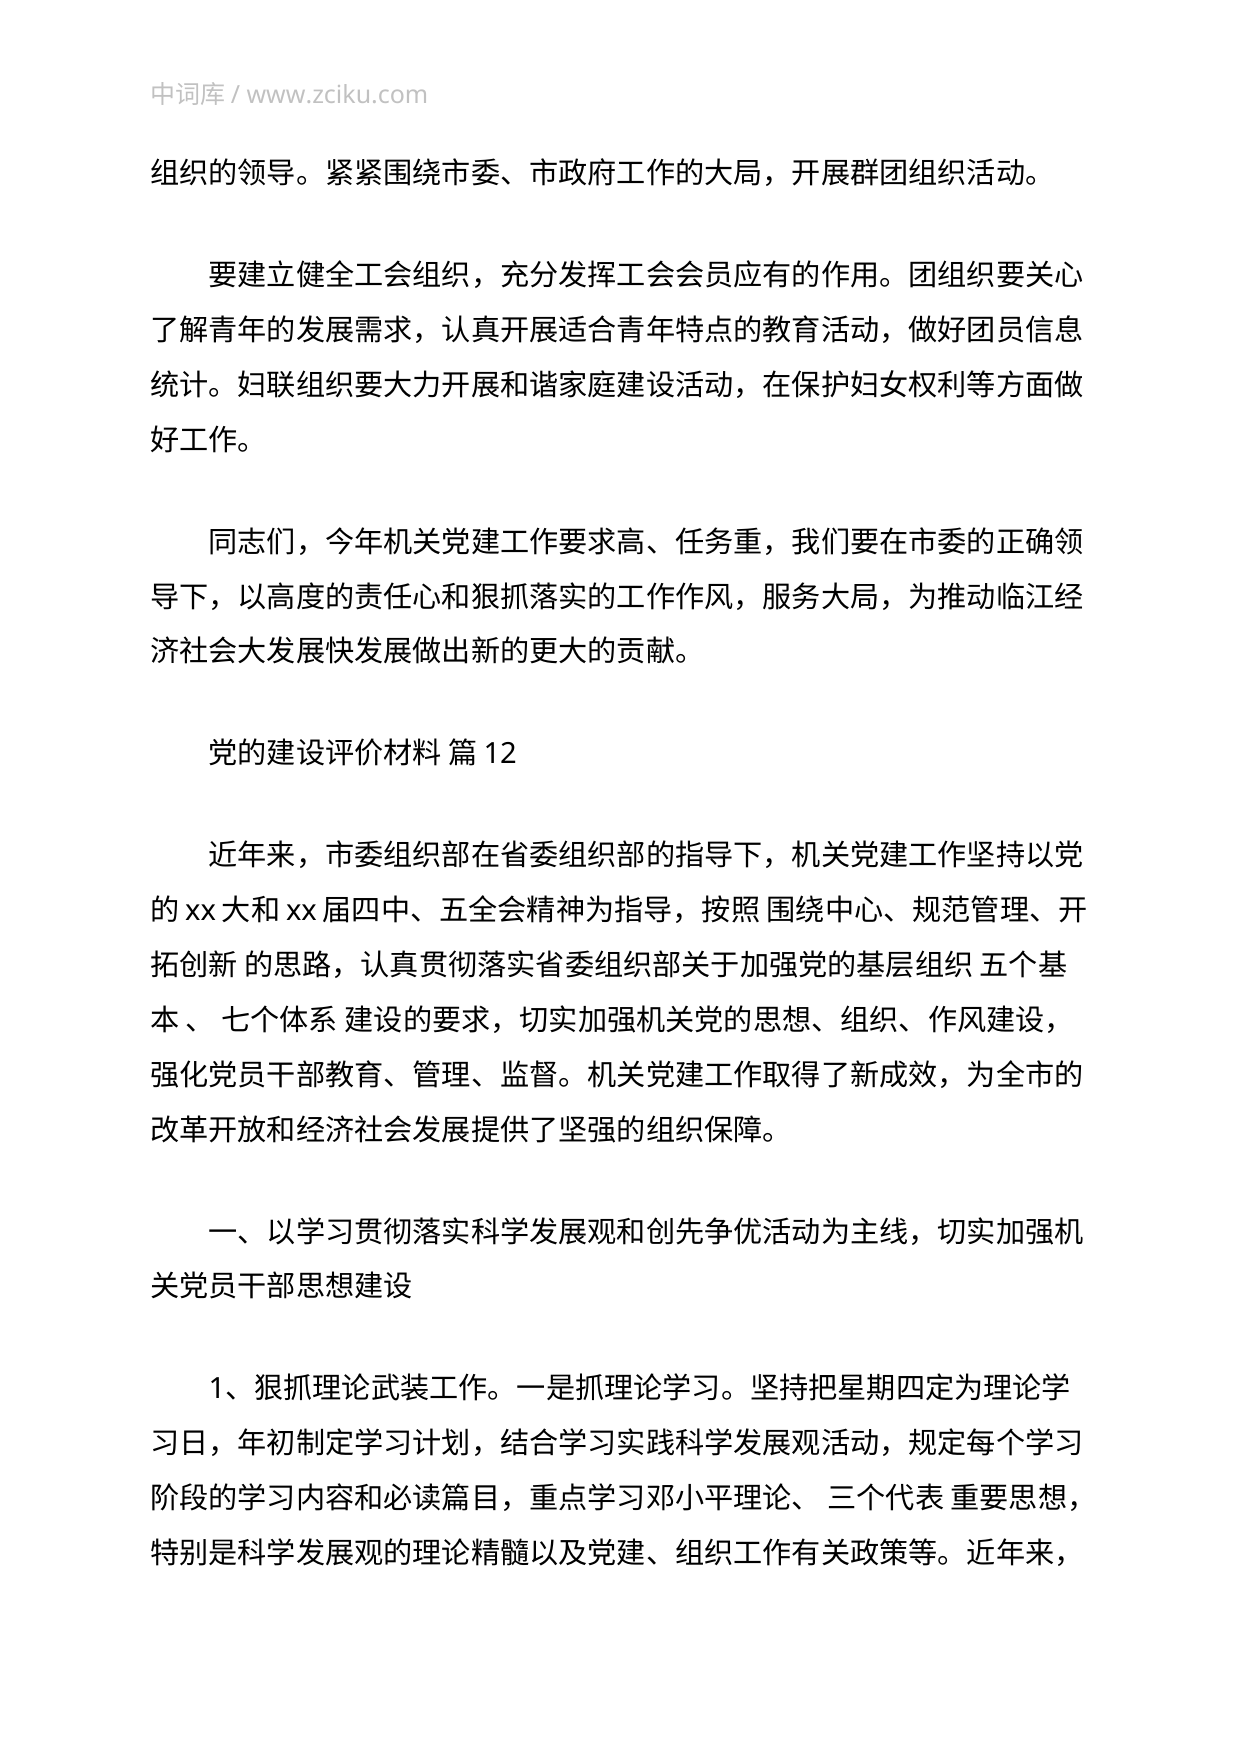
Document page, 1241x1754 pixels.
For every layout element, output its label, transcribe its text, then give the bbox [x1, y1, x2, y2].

text 要建立健全工会组织，充分发挥工会会员应有的作用。团组织要关心了解青年的发展需求，认真开展适合青年特点的教育活动，做好团员信息统计。妇联组织要大力开展和谐家庭建设活动，在保护妇女权利等方面做好工作。 [150, 252, 1090, 459]
text 近年来，市委组织部在省委组织部的指导下，机关党建工作坚持以党的xx大和xx届四中、五全会精神为指导，按照 围绕中心、规范管理、开拓创新 的思路，认真贯彻落实省委组织部关于加强党的基层组织 五个基本 、 七个体系 建设的要求，切实加强机关党的思想、组织、作风建设，强化党员干部教育、管理、监督。机关党建工作取得了新成效，为全市的改革开放和经济社会发展提供了坚强的组织保障。 [150, 832, 1090, 1149]
text 一、以学习贯彻落实科学发展观和创先争优活动为主线，切实加强机关党员干部思想建设 [150, 1208, 1090, 1305]
text 同志们，今年机关党建工作要求高、任务重，我们要在市委的正确领导下，以高度的责任心和狠抓落实的工作作风，服务大局，为推动临江经济社会大发展快发展做出新的更大的贡献。 [150, 518, 1090, 670]
text 党的建设评价材料 篇12 [150, 730, 1090, 772]
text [150, 1365, 1090, 1572]
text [150, 150, 1090, 192]
